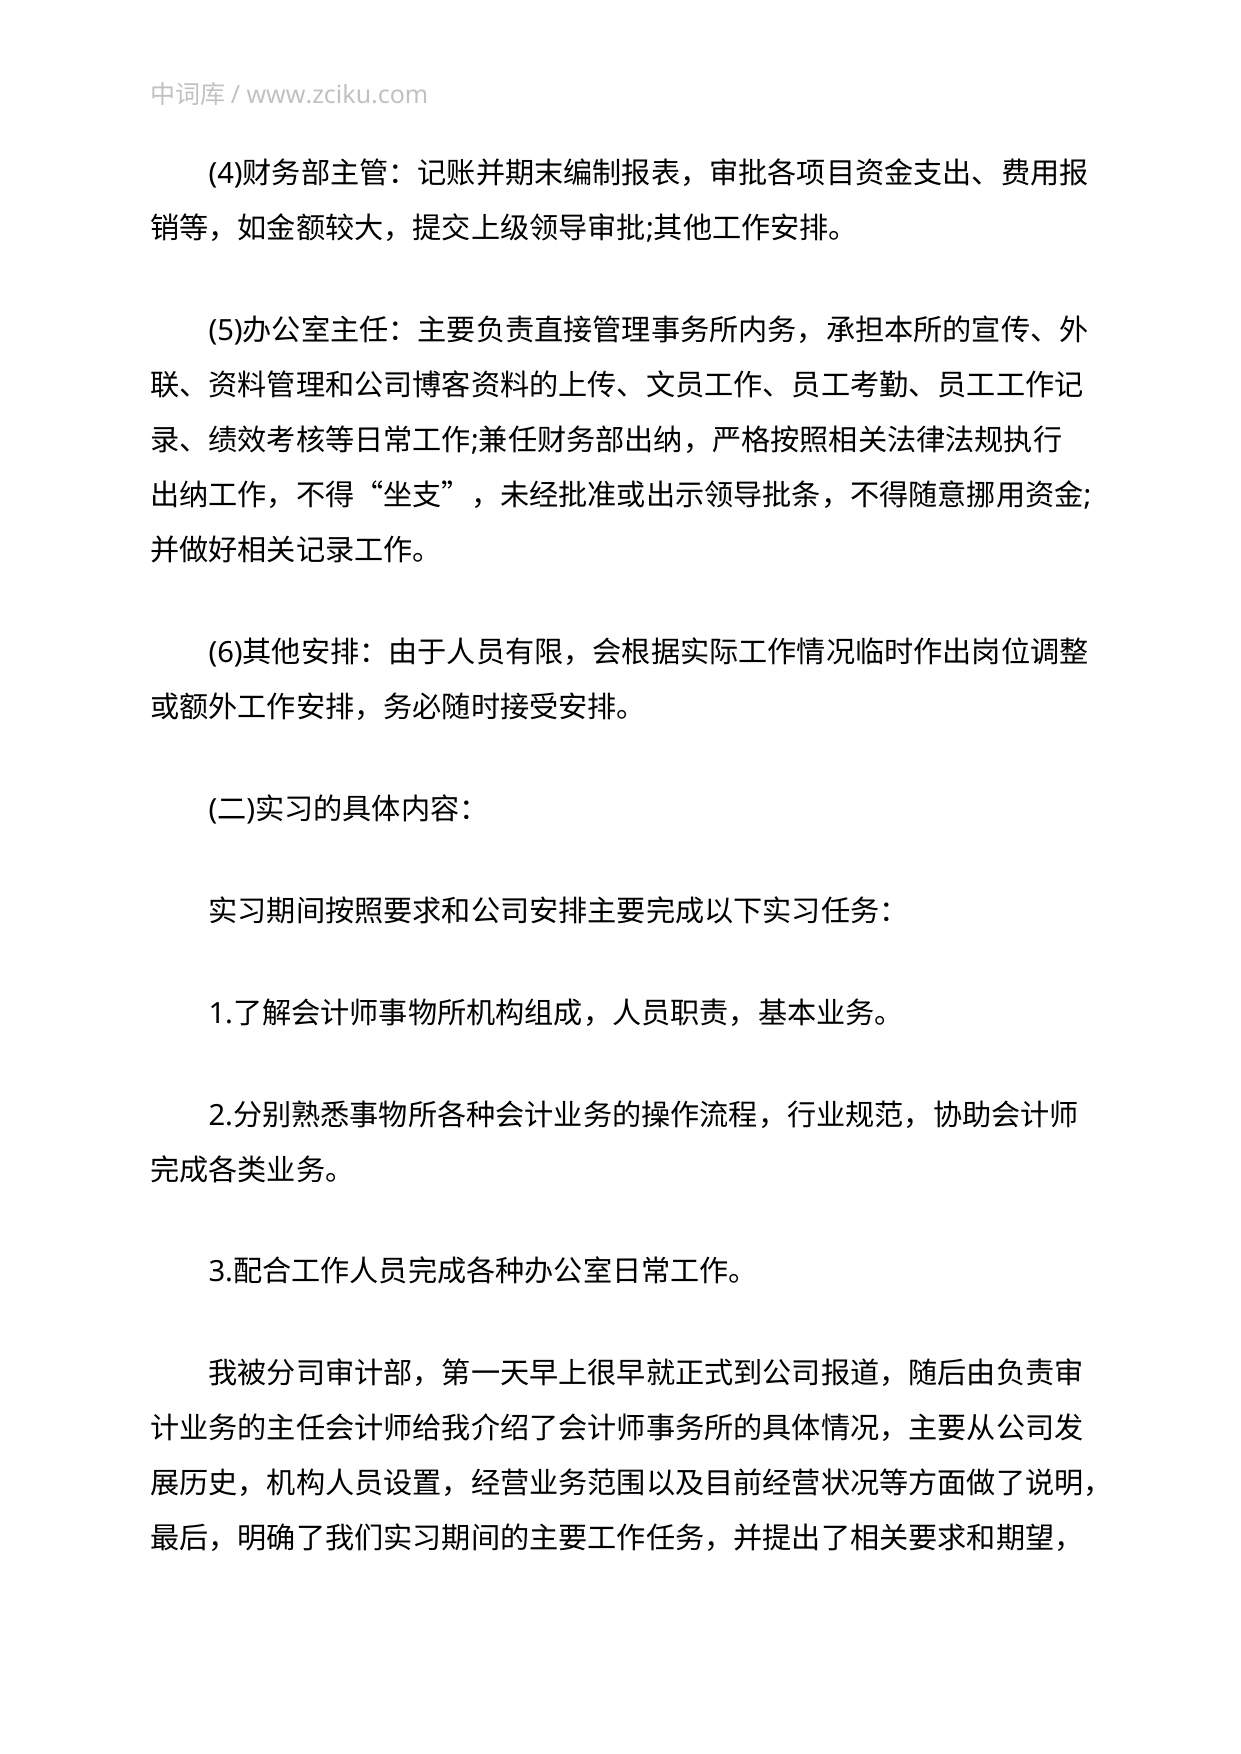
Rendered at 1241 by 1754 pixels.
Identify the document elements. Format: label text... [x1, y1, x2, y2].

text (4)财务部主管：记账并期末编制报表，审批各项目资金支出、费用报销等，如金额较大，提交上级领导审批;其他工作安排。 [150, 150, 1090, 247]
text 实习期间按照要求和公司安排主要完成以下实习任务： [150, 887, 1090, 930]
text 2.分别熟悉事物所各种会计业务的操作流程，行业规范，协助会计师完成各类业务。 [150, 1091, 1090, 1188]
text (二)实习的具体内容： [150, 785, 1090, 828]
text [150, 1350, 1090, 1557]
text (6)其他安排：由于人员有限，会根据实际工作情况临时作出岗位调整或额外工作安排，务必随时接受安排。 [150, 629, 1090, 726]
text 3.配合工作人员完成各种办公室日常工作。 [150, 1248, 1090, 1290]
text (5)办公室主任：主要负责直接管理事务所内务，承担本所的宣传、外联、资料管理和公司博客资料的上传、文员工作、员工考勤、员工工作记录、绩效考核等日常工作;兼任财务部出纳，严格按照相关法律法规执行出纳工作，不得“坐支”，未经批准或出示领导批条，不得随意挪用资金;并做好相关记录工作。 [150, 307, 1090, 569]
text 1.了解会计师事物所机构组成，人员职责，基本业务。 [150, 989, 1090, 1032]
